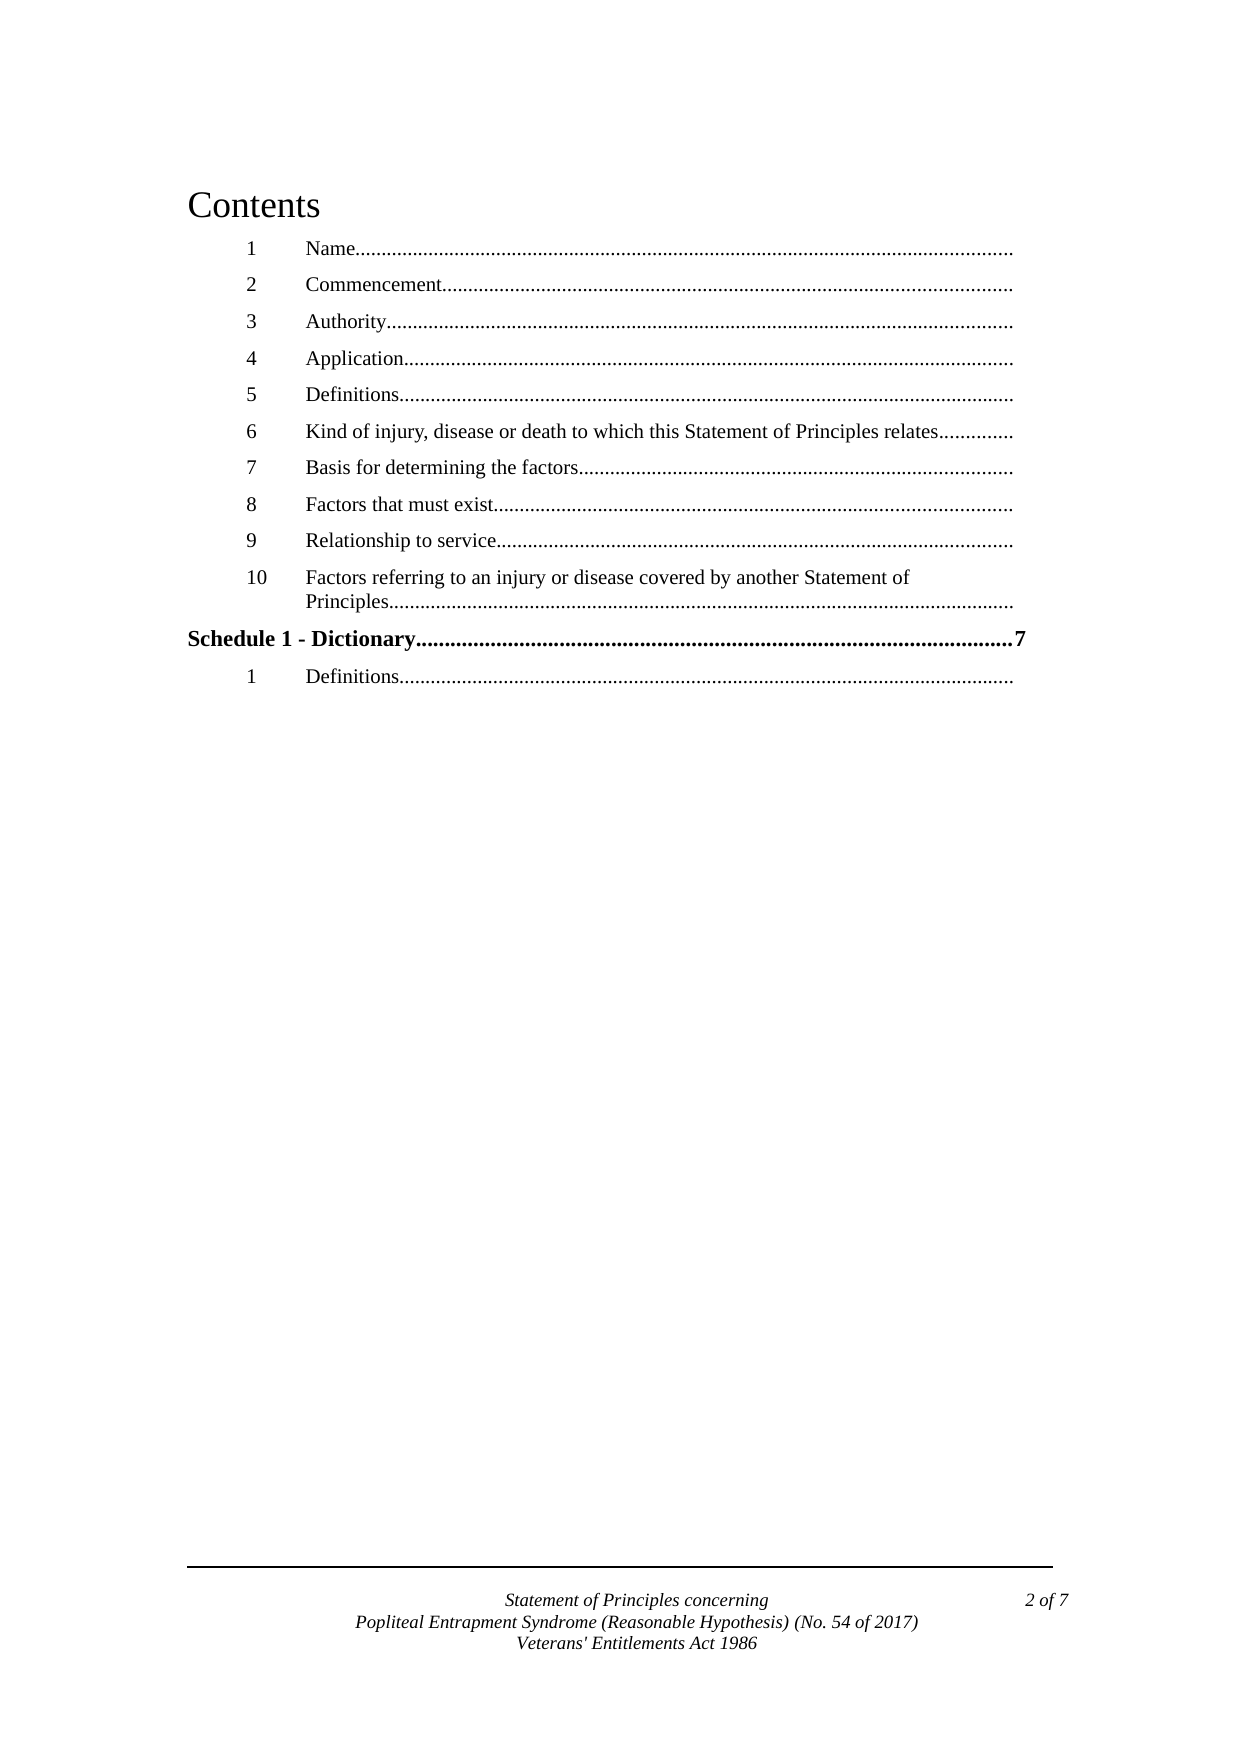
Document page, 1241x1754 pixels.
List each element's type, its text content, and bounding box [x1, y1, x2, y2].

text 6 Kind of injury, disease or death to which this Statement of Principles relates 3 [246, 418, 994, 443]
text 2 Commencement 3 [246, 272, 994, 296]
text 5 Definitions 3 [246, 382, 994, 406]
text 8 Factors that must exist 4 [246, 492, 994, 516]
text 1 Name 3 [246, 236, 994, 260]
text Contents [187, 192, 1053, 223]
text 3 Authority 3 [246, 309, 994, 333]
text 4 Application 3 [246, 345, 994, 369]
text Schedule 1 - Dictionary 7 [187, 625, 1053, 652]
text 9 Relationship to service 5 [246, 528, 994, 552]
text 7 Basis for determining the factors 4 [246, 455, 994, 479]
text 10 Factors referring to an injury or disease covered by another Statement of Principles 6 [246, 565, 994, 613]
text 1 Definitions 7 [246, 664, 994, 688]
